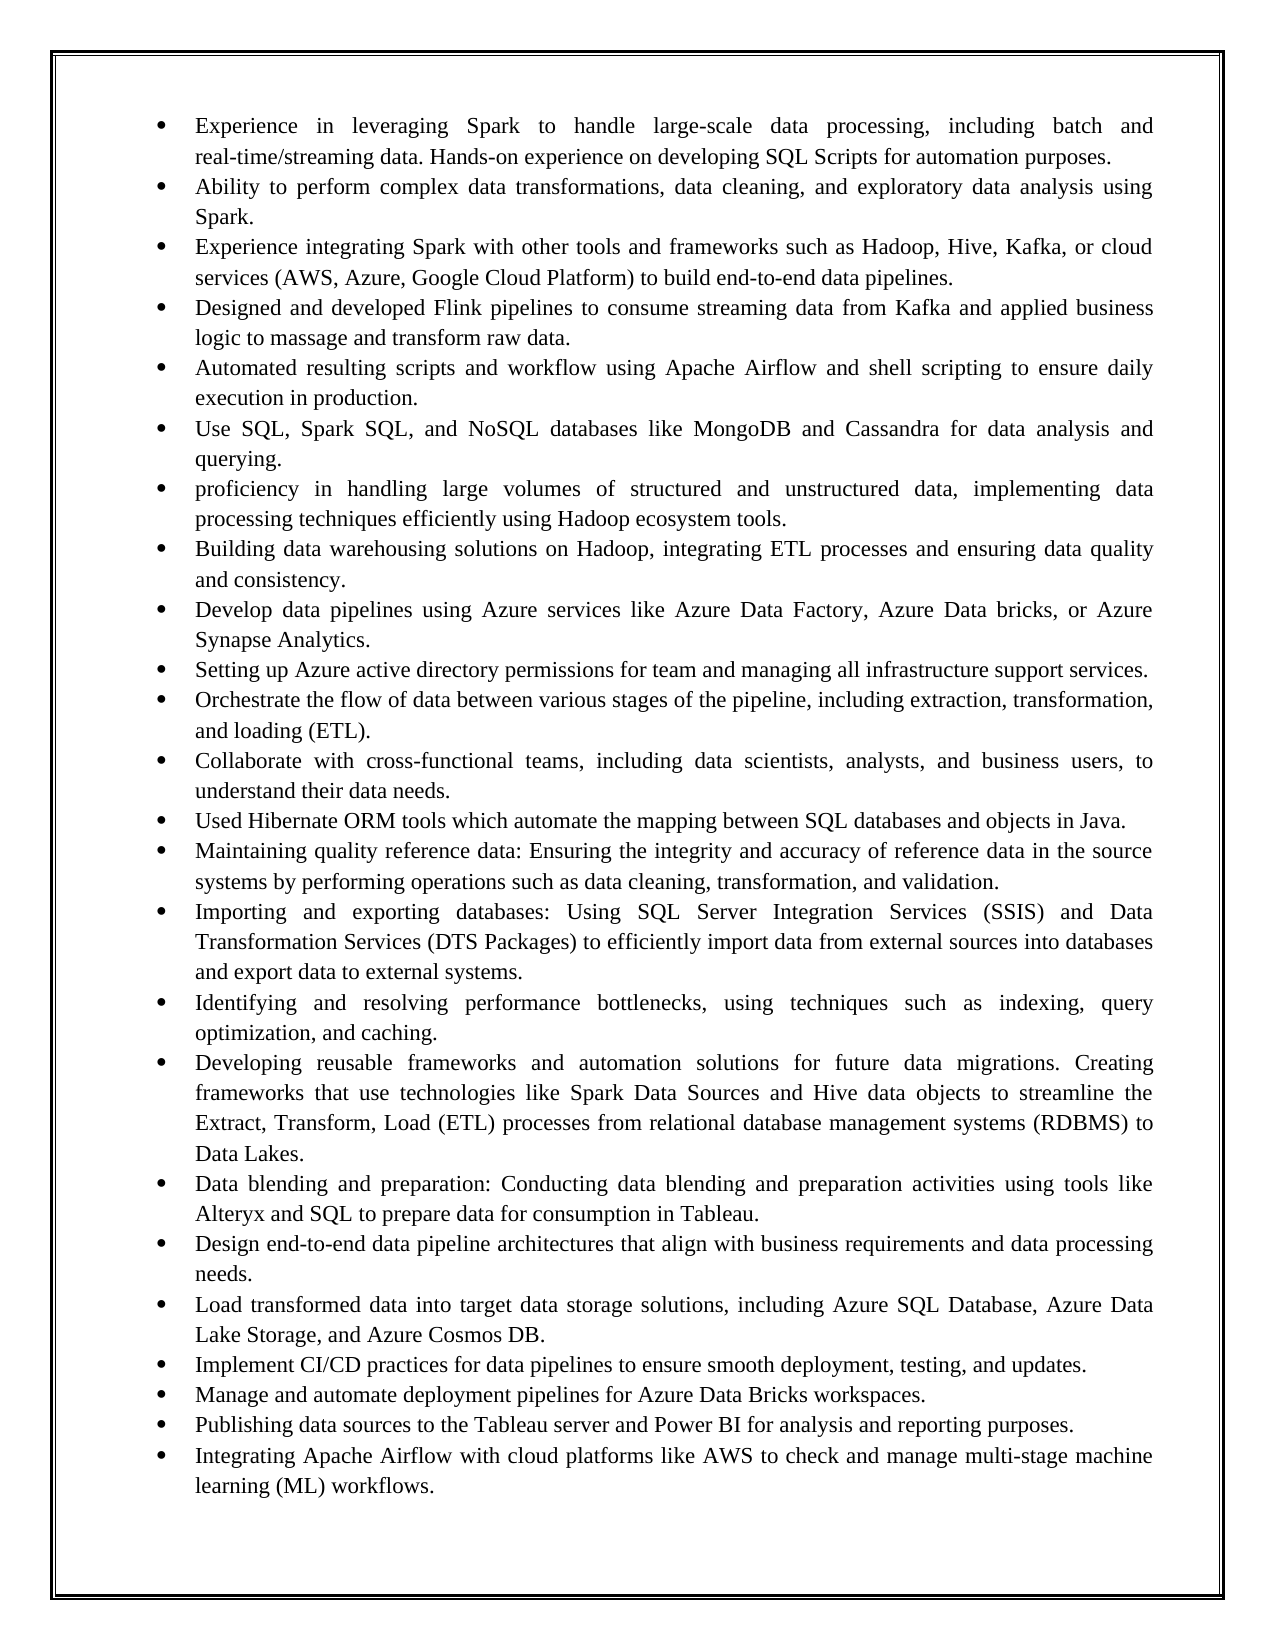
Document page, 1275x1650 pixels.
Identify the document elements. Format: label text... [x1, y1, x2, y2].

list proficiency in handling large volumes of structured and unstructured data, implementing data processing techniques efficiently using Hadoop ecosystem tools. [157, 475, 1155, 532]
list Building data warehousing solutions on Hadoop, integrating ETL processes and ensuring data quality and consistency. [157, 535, 1155, 592]
list Experience integrating Spark with other tools and frameworks such as Hadoop, Hive, Kafka, or cloud services (AWS, Azure, Google Cloud Platform) to build end-to-end data pipelines. [157, 233, 1155, 290]
list Developing reusable frameworks and automation solutions for future data migrations. Creating frameworks that use technologies like Spark Data Sources and Hive data objects to streamline the Extract, Transform, Load (ETL) processes from relational database management systems (RDBMS) to Data Lakes. [157, 1049, 1155, 1166]
list Designed and developed Flink pipelines to consume streaming data from Kafka and applied business logic to massage and transform raw data. [157, 294, 1155, 350]
list Use SQL, Spark SQL, and NoSQL databases like MongoDB and Cassandra for data analysis and querying. [157, 414, 1155, 471]
list Experience in leveraging Spark to handle large-scale data processing, including batch and real-time/streaming data. Hands-on experience on developing SQL Scripts for automation purposes. [157, 112, 1155, 169]
list Orchestrate the flow of data between various stages of the pipeline, including extraction, transformation, and loading (ETL). [157, 686, 1155, 743]
list Used Hibernate ORM tools which automate the mapping between SQL databases and objects in Java. [157, 807, 1155, 834]
list Design end-to-end data pipeline architectures that align with business requirements and data processing needs. [157, 1230, 1155, 1287]
list Manage and automate deployment pipelines for Azure Data Bricks workspaces. [157, 1381, 1155, 1408]
list Maintaining quality reference data: Ensuring the integrity and accuracy of reference data in the source systems by performing operations such as data cleaning, transformation, and validation. [157, 837, 1155, 894]
list Publishing data sources to the Tableau server and Power BI for analysis and reporting purposes. [157, 1411, 1155, 1438]
list Importing and exporting databases: Using SQL Server Integration Services (SSIS) and Data Transformation Services (DTS Packages) to efficiently import data from external sources into databases and export data to external systems. [157, 898, 1155, 985]
list Automated resulting scripts and workflow using Apache Airflow and shell scripting to ensure daily execution in production. [157, 354, 1155, 411]
list Ability to perform complex data transformations, data cleaning, and exploratory data analysis using Spark. [157, 173, 1155, 229]
list Setting up Azure active directory permissions for team and managing all infrastructure support services. [157, 656, 1155, 683]
list Collaborate with cross-functional teams, including data scientists, analysts, and business users, to understand their data needs. [157, 747, 1155, 803]
list Implement CI/CD practices for data pipelines to ensure smooth deployment, testing, and updates. [157, 1351, 1155, 1377]
list Identifying and resolving performance bottlenecks, using techniques such as indexing, query optimization, and caching. [157, 988, 1155, 1045]
list Develop data pipelines using Azure services like Azure Data Factory, Azure Data bricks, or Azure Synapse Analytics. [157, 596, 1155, 652]
list Load transformed data into target data storage solutions, including Azure SQL Database, Azure Data Lake Storage, and Azure Cosmos DB. [157, 1291, 1155, 1347]
list Integrating Apache Airflow with cloud platforms like AWS to check and manage multi-stage machine learning (ML) workflows. [157, 1442, 1155, 1498]
list Data blending and preparation: Conducting data blending and preparation activities using tools like Alteryx and SQL to prepare data for consumption in Tableau. [157, 1170, 1155, 1226]
